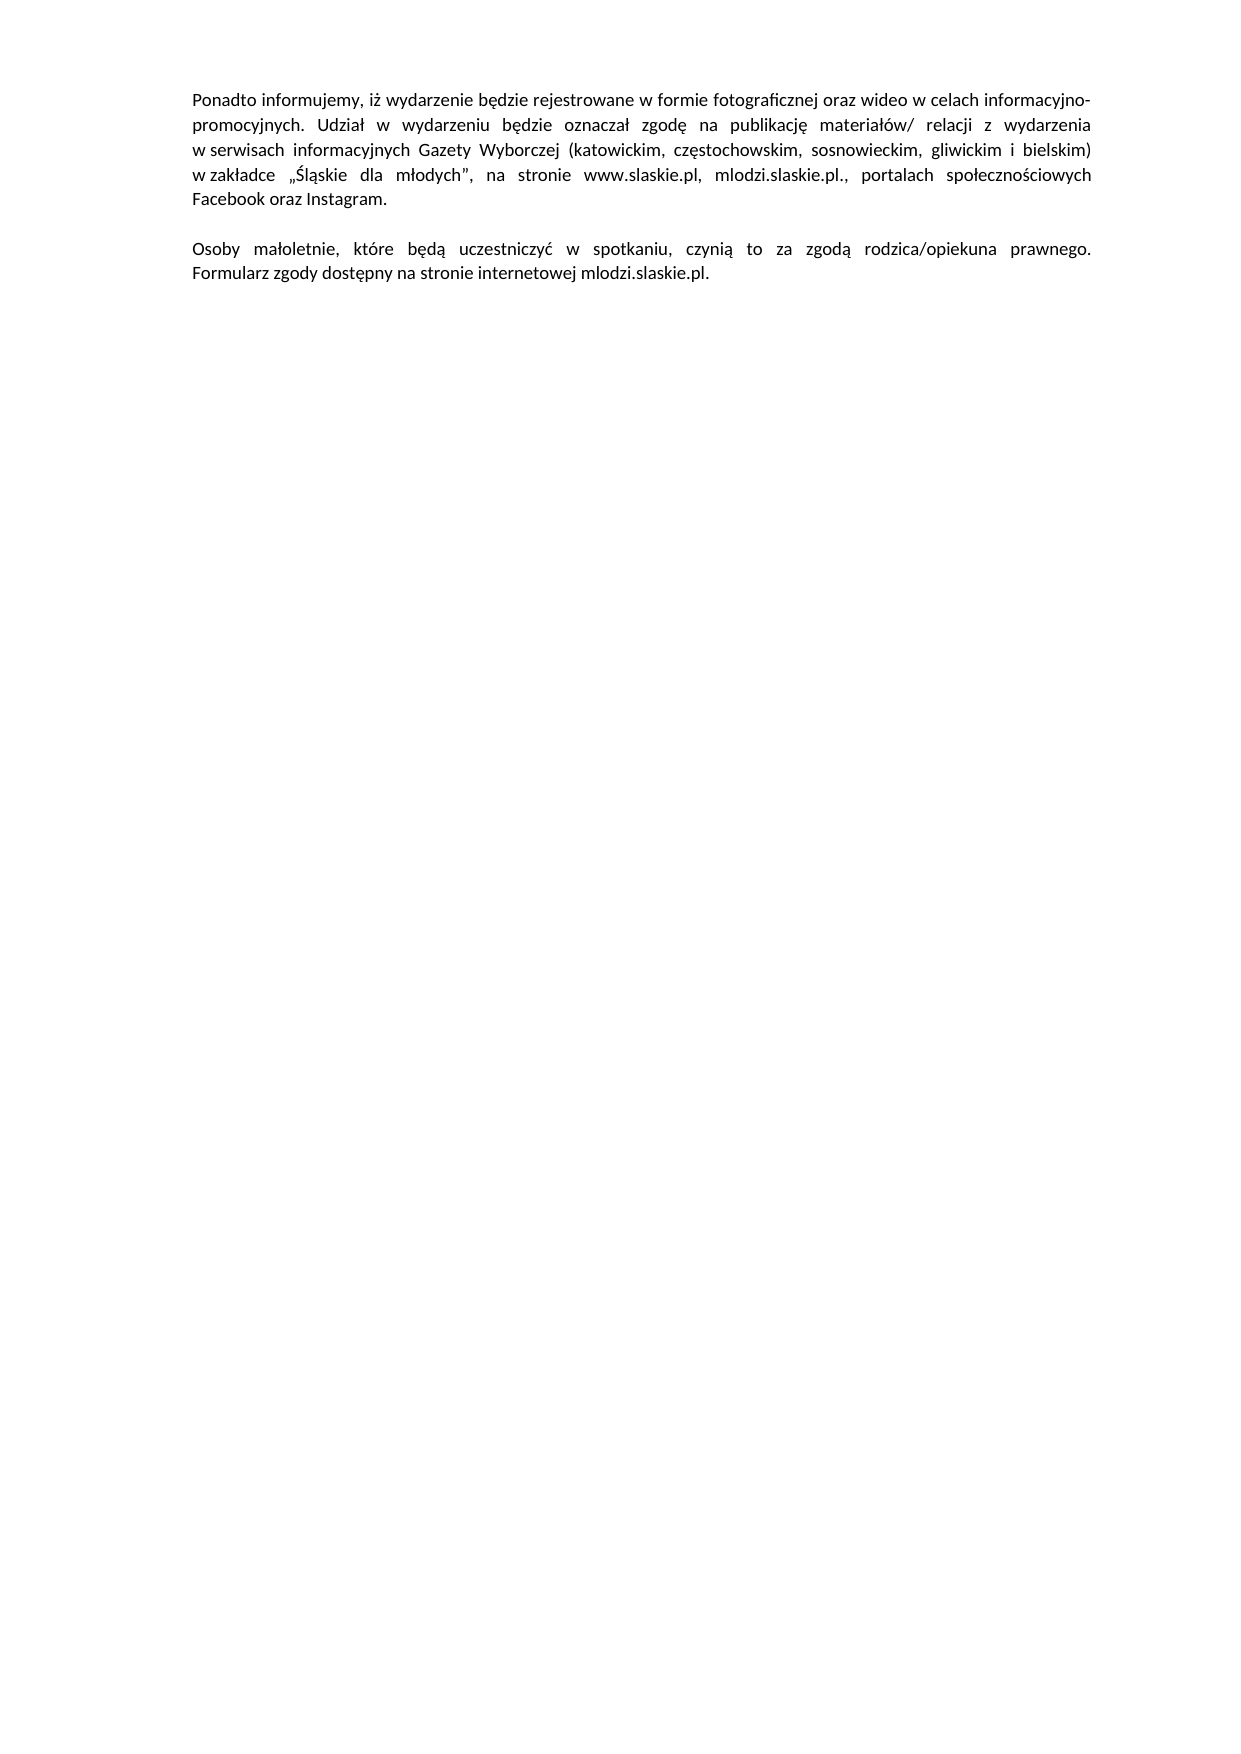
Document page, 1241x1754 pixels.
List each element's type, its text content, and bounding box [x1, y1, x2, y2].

text Osoby małoletnie, które będą uczestniczyć w spotkaniu, czynią to za zgodą rodzica/opiekuna prawnego. Formularz zgody dostępny na stronie internetowej mlodzi.slaskie.pl. [192, 237, 1093, 284]
text Ponadto informujemy, iż wydarzenie będzie rejestrowane w formie fotograficznej oraz wideo w celach informacyjno-promocyjnych. Udział w wydarzeniu będzie oznaczał zgodę na publikację materiałów/ relacji z wydarzenia w serwisach informacyjnych Gazety Wyborczej (katowickim, częstochowskim, sosnowieckim, gliwickim i bielskim) w zakładce „Śląskie dla młodych”, na stronie www.slaskie.pl, mlodzi.slaskie.pl., portalach społecznościowych Facebook oraz Instagram. [192, 89, 1093, 210]
